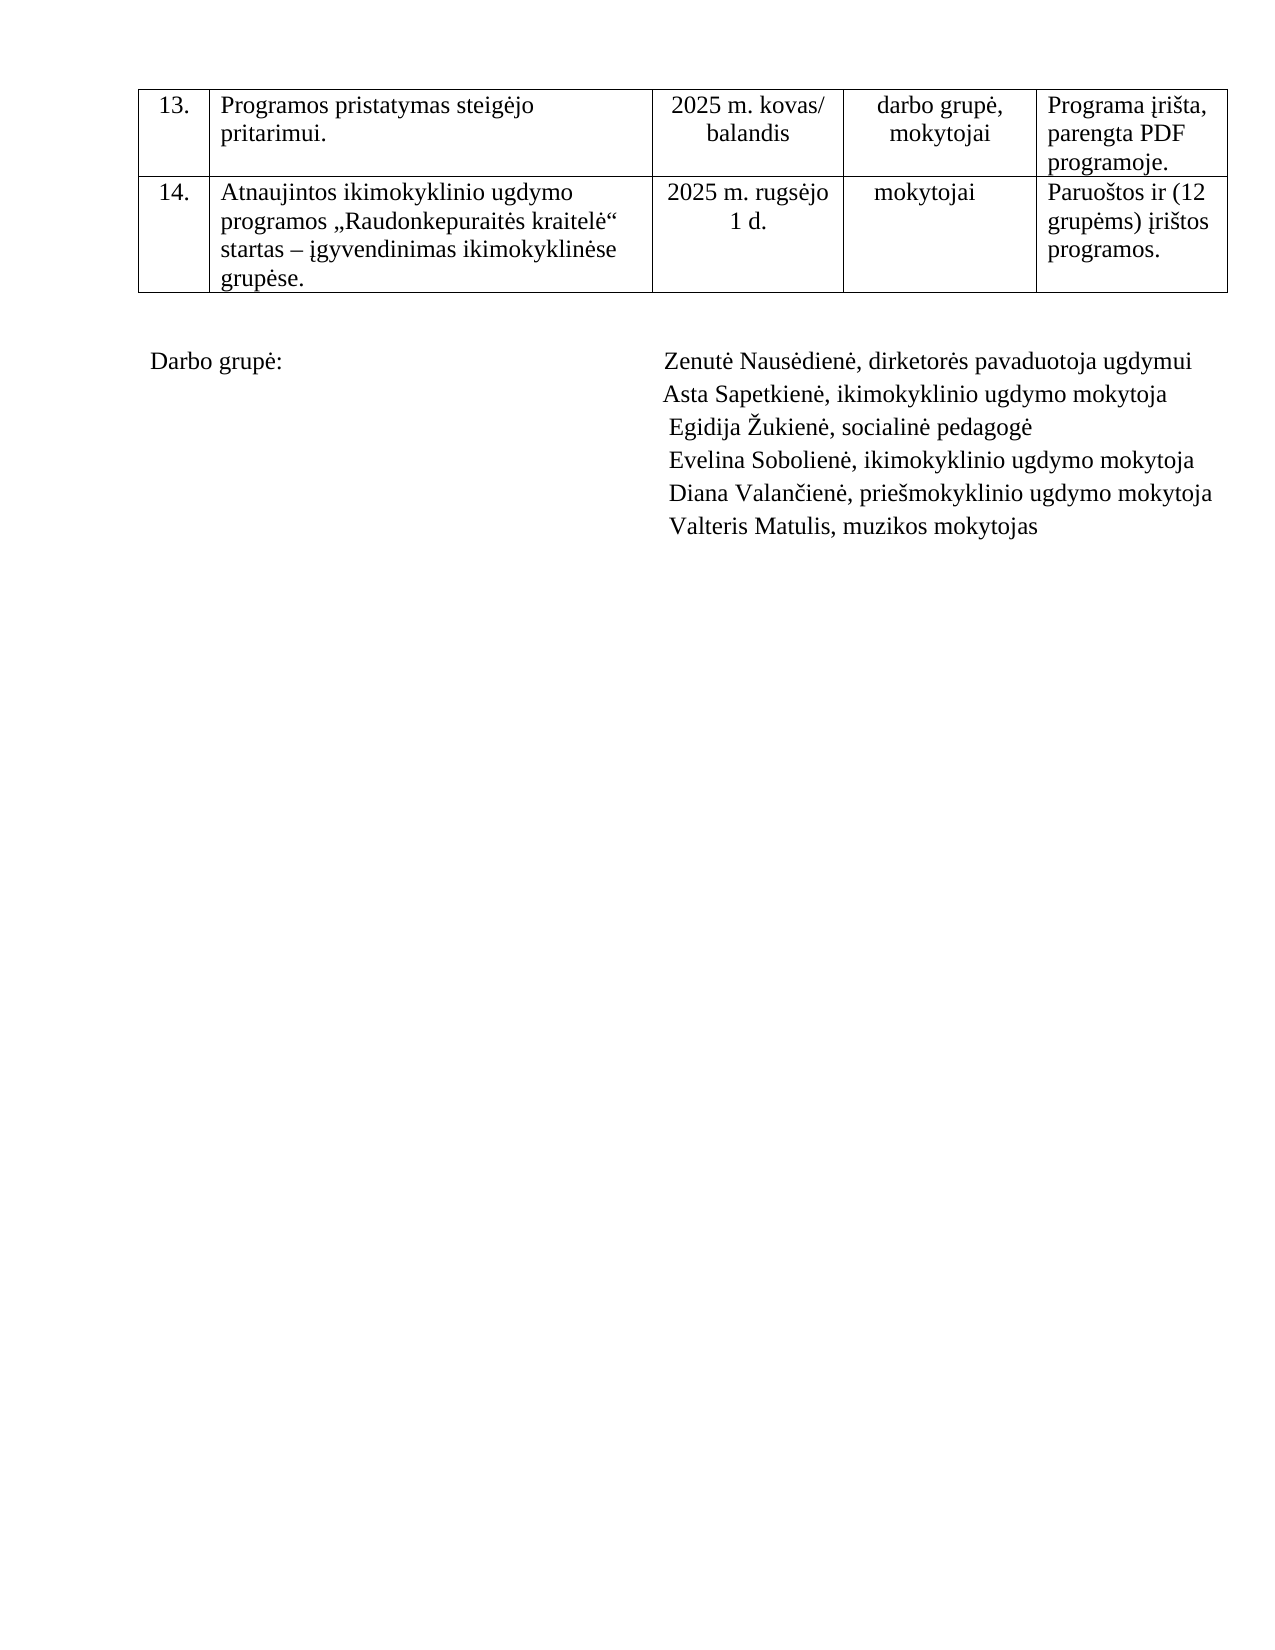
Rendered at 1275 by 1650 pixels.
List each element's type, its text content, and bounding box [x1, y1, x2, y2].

text Darbo grupė: Zenutė Nausėdienė, dirketorės pavaduotoja ugdymui [150, 346, 1216, 374]
text Asta Sapetkienė, ikimokyklinio ugdymo mokytoja [150, 379, 1216, 408]
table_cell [844, 90, 1036, 176]
table_cell 2025 m. rugsėjo 1 d. [653, 177, 843, 292]
table_cell 14. [139, 177, 209, 292]
table_cell Paruoštos ir (12 grupėms) įrištos programos. [1037, 177, 1227, 292]
table_cell Atnaujintos ikimokyklinio ugdymo programos „Raudonkepuraitės kraitelė“ startas – įgyvendinimas ikimokyklinėse grupėse. [210, 177, 652, 292]
text Egidija Žukienė, socialinė pedagogė [150, 412, 1216, 441]
table_cell 13. [139, 90, 209, 176]
text Evelina Sobolienė, ikimokyklinio ugdymo mokytoja [150, 445, 1216, 474]
table_cell 2025 m. kovas/ balandis [653, 90, 843, 176]
text Diana Valančienė, priešmokyklinio ugdymo mokytoja [150, 478, 1216, 507]
table_cell Programos pristatymas steigėjo pritarimui. [210, 90, 652, 176]
table_cell Programa įrišta, parengta PDF programoje. [1037, 90, 1227, 176]
table_cell mokytojai [844, 177, 1036, 292]
text Valteris Matulis, muzikos mokytojas [150, 511, 1216, 540]
